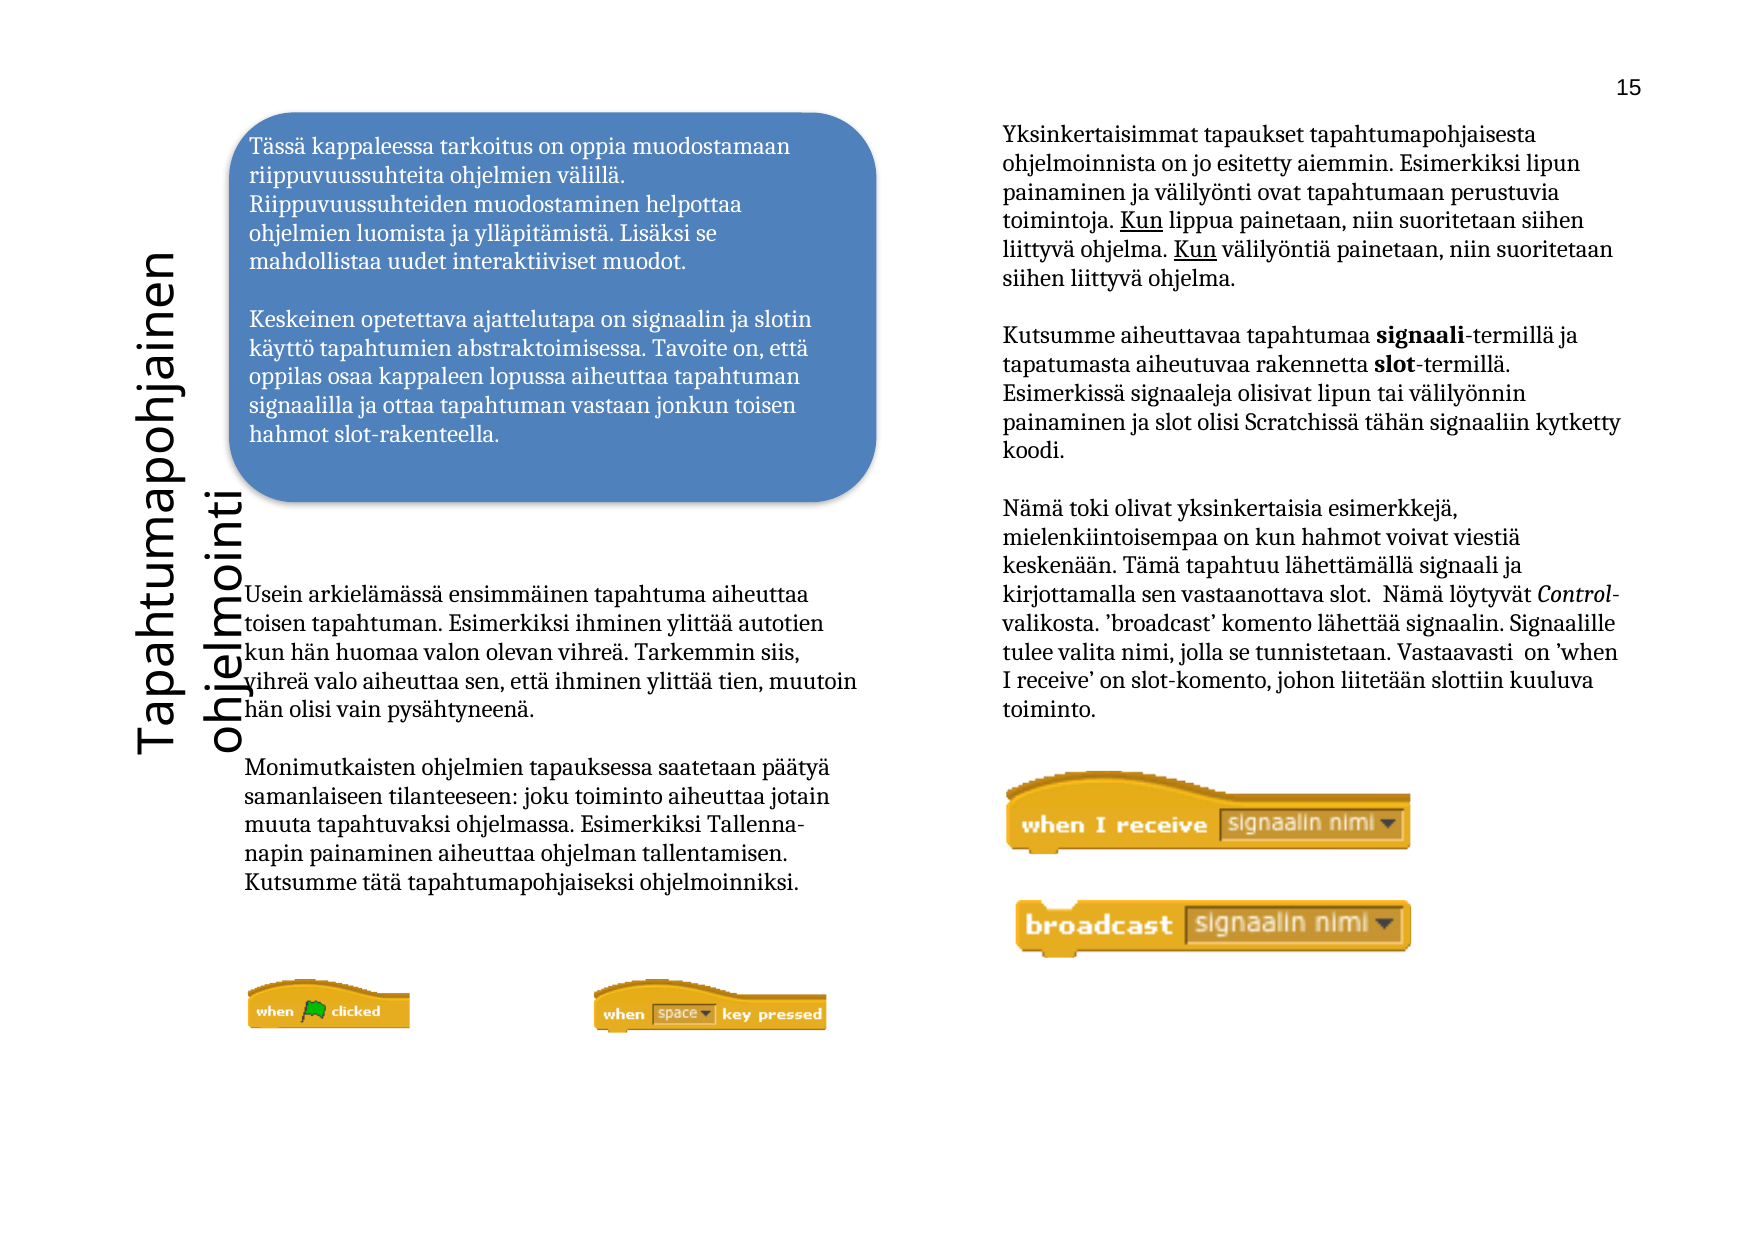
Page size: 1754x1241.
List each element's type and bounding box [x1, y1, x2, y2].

picture [247, 979, 410, 1029]
picture [1006, 770, 1411, 855]
picture [1015, 900, 1412, 958]
picture [593, 979, 827, 1033]
